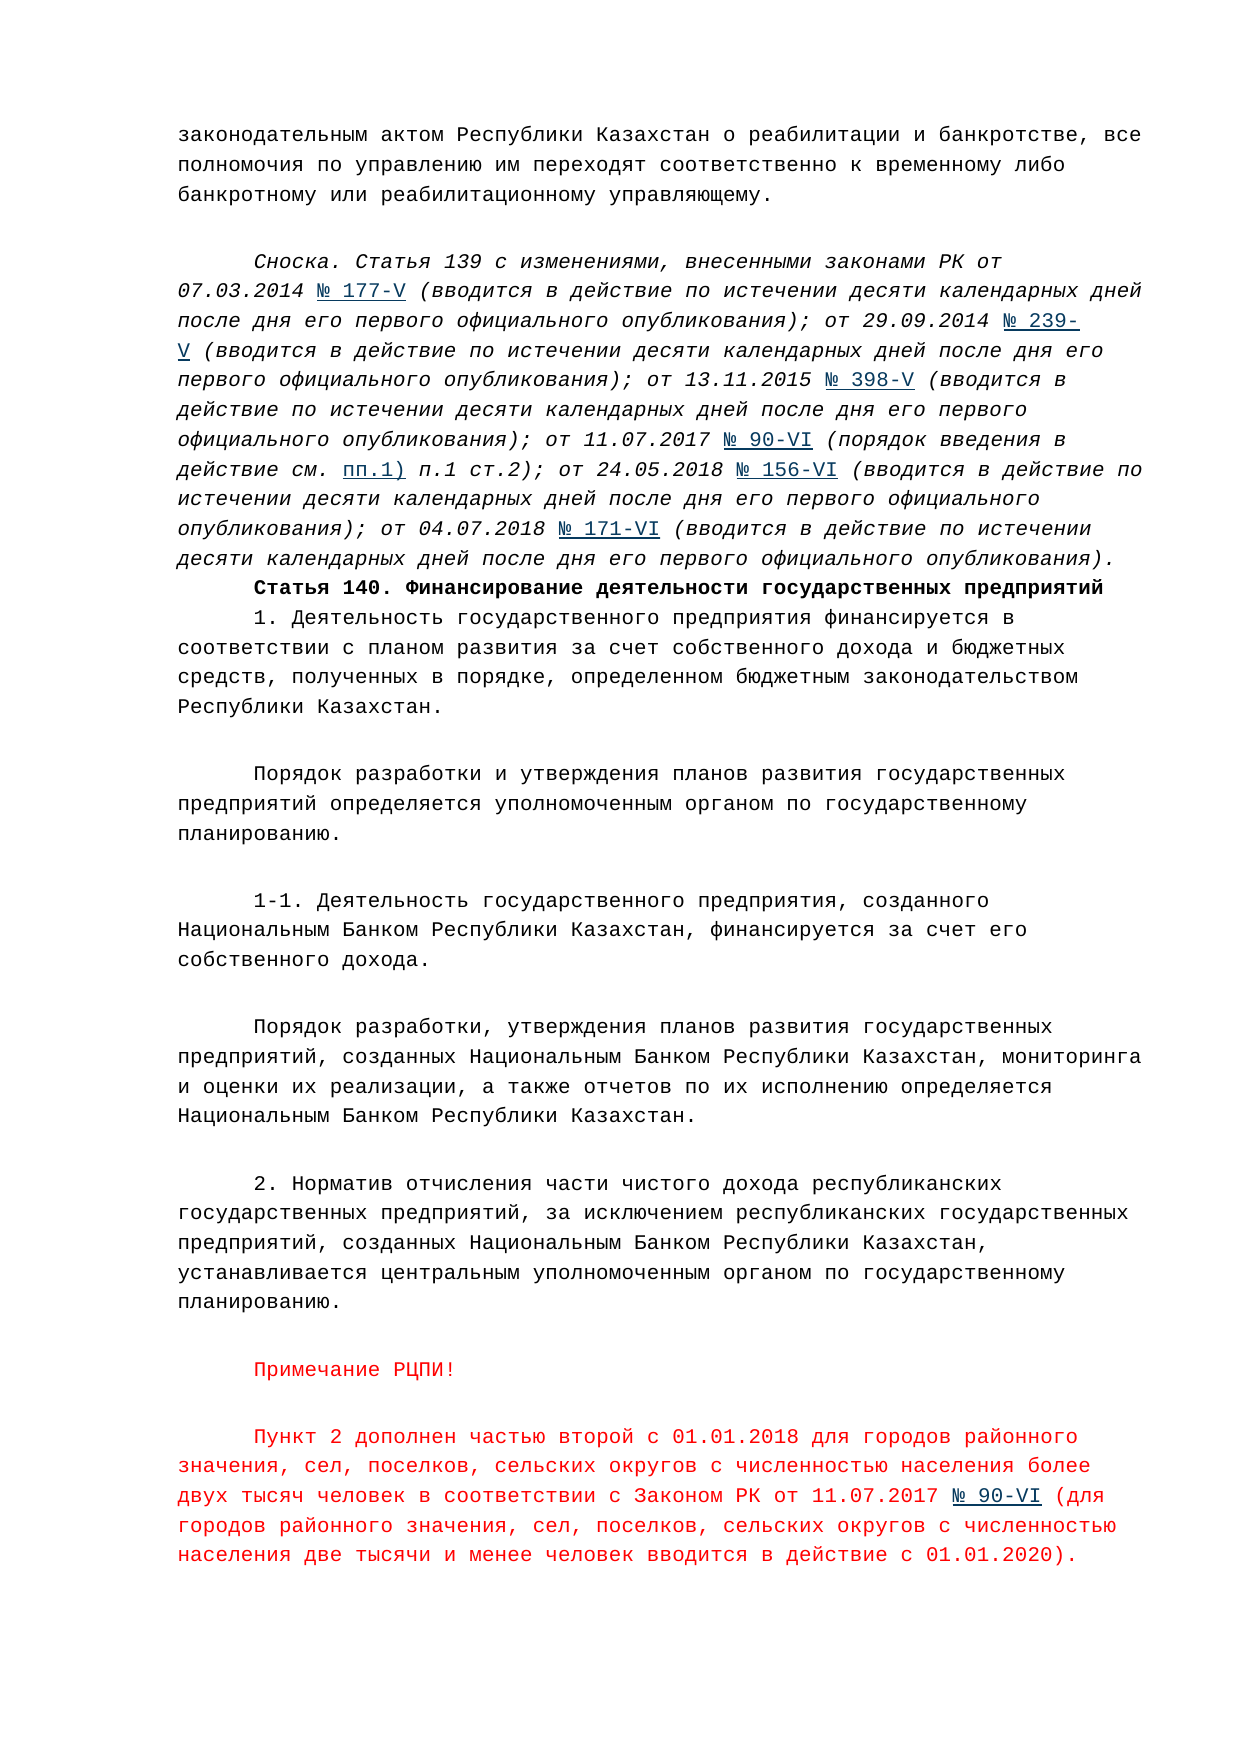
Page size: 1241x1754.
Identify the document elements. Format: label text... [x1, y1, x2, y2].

text Порядок разработки, утверждения планов развития государственных предприятий, созданных Национальным Банком Республики Казахстан, мониторинга и оценки их реализации, а также отчетов по их исполнению определяется Национальным Банком Республики Казахстан. [177, 1010, 1152, 1129]
text 1-1. Деятельность государственного предприятия, созданного Национальным Банком Республики Казахстан, финансируется за счет его собственного дохода. [177, 884, 1152, 973]
text Примечание РЦПИ! [177, 1352, 1152, 1382]
text Порядок разработки и утверждения планов развития государственных предприятий определяется уполномоченным органом по государственному планированию. [177, 757, 1152, 846]
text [177, 118, 1152, 207]
text 1. Деятельность государственного предприятия финансируется в соответствии с планом развития за счет собственного дохода и бюджетных средств, полученных в порядке, определенном бюджетным законодательством Республики Казахстан. [177, 601, 1152, 720]
text Пункт 2 дополнен частью второй с 01.01.2018 для городов районного значения, сел, поселков, сельских округов с численностью населения более двух тысяч человек в соответствии с Законом РК от 11.07.2017 № 90-VI (для городов районного значения, сел, поселков, сельских округов с численностью населения две тысячи и менее человек вводится в действие с 01.01.2020). [177, 1420, 1152, 1568]
text Сноска. Статья 139 с изменениями, внесенными законами РК от 07.03.2014 № 177-V (вводится в действие по истечении десяти календарных дней после дня его первого официального опубликования); от 29.09.2014 № 239-V (вводится в действие по истечении десяти календарных дней после дня его первого официального опубликования); от 13.11.2015 № 398-V (вводится в действие по истечении десяти календарных дней после дня его первого официального опубликования); от 11.07.2017 № 90-VI (порядок введения в действие см. пп.1) п.1 ст.2); от 24.05.2018 № 156-VI (вводится в действие по истечении десяти календарных дней после дня его первого официального опубликования); от 04.07.2018 № 171-VI (вводится в действие по истечении десяти календарных дней после дня его первого официального опубликования). [177, 245, 1152, 571]
text 2. Норматив отчисления части чистого дохода республиканских государственных предприятий, за исключением республиканских государственных предприятий, созданных Национальным Банком Республики Казахстан, устанавливается центральным уполномоченным органом по государственному планированию. [177, 1167, 1152, 1315]
text Статья 140. Финансирование деятельности государственных предприятий [177, 571, 1152, 601]
